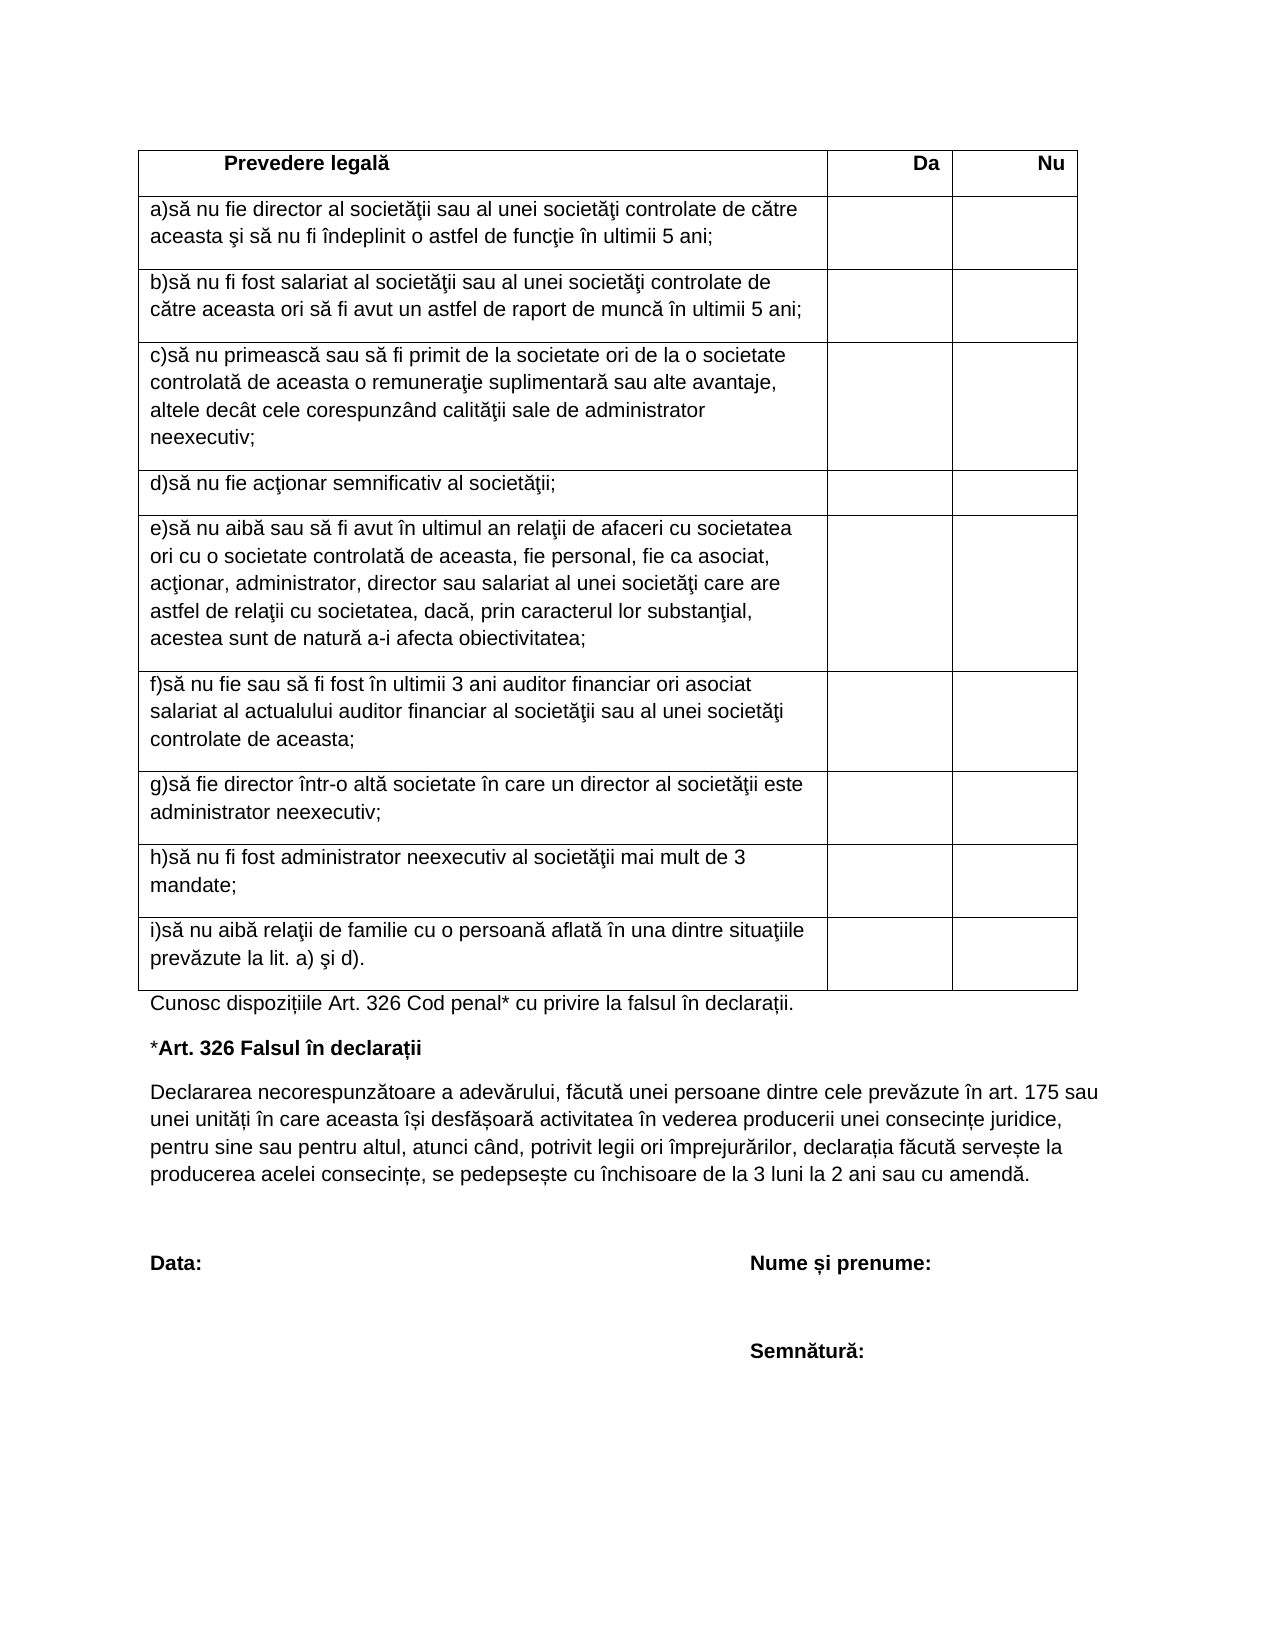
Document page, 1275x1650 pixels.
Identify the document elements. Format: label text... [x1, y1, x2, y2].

table_cell b)să nu fi fost salariat al societăţii sau al unei societăţi controlate de către aceasta ori să fi avut un astfel de raport de muncă în ultimii 5 ani; [139, 270, 827, 342]
text Cunosc dispozițiile Art. 326 Cod penal* cu privire la falsul în declarații. [150, 991, 1125, 1015]
table_header Nu [953, 151, 1077, 196]
text Data: Nume și prenume: [150, 1250, 1125, 1274]
table_cell g)să fie director într-o altă societate în care un director al societăţii este administrator neexecutiv; [139, 772, 827, 844]
table_cell [828, 845, 952, 917]
table_cell a)să nu fie director al societăţii sau al unei societăţi controlate de către aceasta şi să nu fi îndeplinit o astfel de funcţie în ultimii 5 ani; [139, 197, 827, 268]
table_cell [953, 918, 1077, 990]
table_cell c)să nu primească sau să fi primit de la societate ori de la o societate controlată de aceasta o remuneraţie suplimentară sau alte avantaje, altele decât cele corespunzând calităţii sale de administrator neexecutiv; [139, 343, 827, 469]
table_cell f)să nu fie sau să fi fost în ultimii 3 ani auditor financiar ori asociat salariat al actualului auditor financiar al societăţii sau al unei societăţi controlate de aceasta; [139, 672, 827, 771]
table_cell [953, 270, 1077, 342]
table_cell [953, 772, 1077, 844]
text Semnătură: [150, 1339, 1125, 1363]
table_cell h)să nu fi fost administrator neexecutiv al societăţii mai mult de 3 mandate; [139, 845, 827, 917]
table_cell [953, 845, 1077, 917]
table_cell [828, 516, 952, 671]
text *Art. 326 Falsul în declarații [150, 1035, 1125, 1059]
table_cell [828, 343, 952, 469]
table_cell e)să nu aibă sau să fi avut în ultimul an relaţii de afaceri cu societatea ori cu o societate controlată de aceasta, fie personal, fie ca asociat, acţionar, administrator, director sau salariat al unei societăţi care are astfel de relaţii cu societatea, dacă, prin caracterul lor substanţial, acestea sunt de natură a-i afecta obiectivitatea; [139, 516, 827, 671]
table_cell [953, 672, 1077, 771]
table_cell [828, 471, 952, 515]
text Declararea necorespunzătoare a adevărului, făcută unei persoane dintre cele prevăzute în art. 175 sau unei unități în care aceasta își desfășoară activitatea în vederea producerii unei consecințe juridice, pentru sine sau pentru altul, atunci când, potrivit legii ori împrejurărilor, declarația făcută servește la producerea acelei consecințe, se pedepsește cu închisoare de la 3 luni la 2 ani sau cu amendă. [150, 1079, 1125, 1186]
table_cell [953, 471, 1077, 515]
table_header Da [828, 151, 952, 196]
table_cell [828, 672, 952, 771]
table_cell [828, 197, 952, 268]
table_cell [953, 197, 1077, 268]
table_cell [953, 343, 1077, 469]
table_cell [828, 772, 952, 844]
table_cell [828, 918, 952, 990]
table_cell [953, 516, 1077, 671]
table_cell d)să nu fie acţionar semnificativ al societăţii; [139, 471, 827, 515]
table_header Prevedere legală [139, 151, 827, 196]
table_cell [828, 270, 952, 342]
table_cell i)să nu aibă relaţii de familie cu o persoană aflată în una dintre situaţiile prevăzute la lit. a) şi d). [139, 918, 827, 990]
